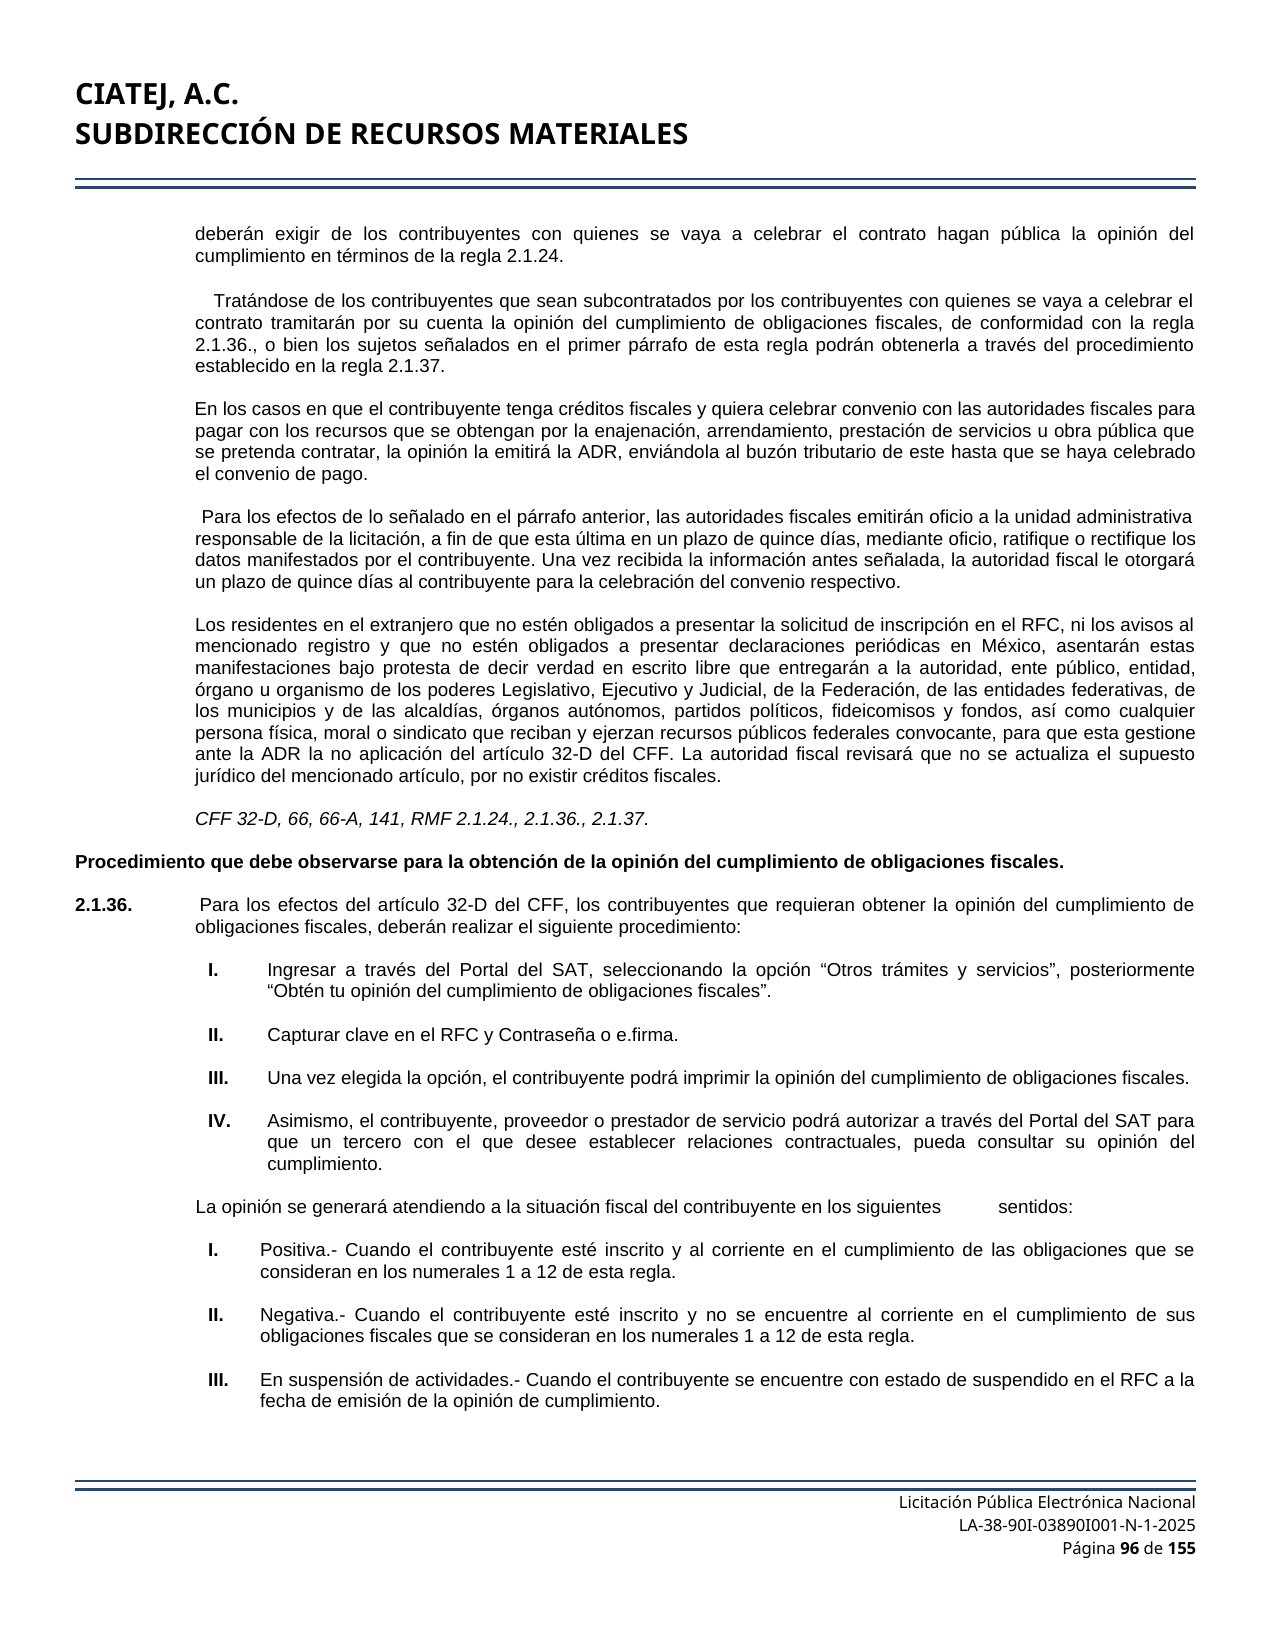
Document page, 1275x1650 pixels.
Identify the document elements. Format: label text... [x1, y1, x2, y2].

text La opinión se generará atendiendo a la situación fiscal del contribuyente en los siguientes sentidos: [185, 1196, 1196, 1217]
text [75, 223, 1196, 266]
list Capturar clave en el RFC y Contraseña o e.firma. [208, 1023, 1196, 1045]
text 2.1.36. Para los efectos del artículo 32-D del CFF, los contribuyentes que requieran obtener la opinión del cumplimiento de obligaciones fiscales, deberán realizar el siguiente procedimiento: [75, 894, 1196, 937]
text Procedimiento que debe observarse para la obtención de la opinión del cumplimiento de obligaciones fiscales. [75, 851, 1196, 872]
list Una vez elegida la opción, el contribuyente podrá imprimir la opinión del cumplimiento de obligaciones fiscales. [208, 1066, 1196, 1088]
text En los casos en que el contribuyente tenga créditos fiscales y quiera celebrar convenio con las autoridades fiscales para pagar con los recursos que se obtengan por la enajenación, arrendamiento, prestación de servicios u obra pública que se pretenda contratar, la opinión la emitirá la ADR, enviándola al buzón tributario de este hasta que se haya celebrado el convenio de pago. [75, 398, 1196, 484]
text CFF 32-D, 66, 66-A, 141, RMF 2.1.24., 2.1.36., 2.1.37. [195, 808, 1196, 829]
list Asimismo, el contribuyente, proveedor o prestador de servicio podrá autorizar a través del Portal del SAT para que un tercero con el que desee establecer relaciones contractuales, pueda consultar su opinión del cumplimiento. [208, 1109, 1196, 1174]
list Negativa.- Cuando el contribuyente esté inscrito y no se encuentre al corriente en el cumplimiento de sus obligaciones fiscales que se consideran en los numerales 1 a 12 de esta regla. [208, 1304, 1196, 1347]
list Ingresar a través del Portal del SAT, seleccionando la opción “Otros trámites y servicios”, posteriormente “Obtén tu opinión del cumplimiento de obligaciones fiscales”. [208, 959, 1196, 1002]
text Los residentes en el extranjero que no estén obligados a presentar la solicitud de inscripción en el RFC, ni los avisos al mencionado registro y que no estén obligados a presentar declaraciones periódicas en México, asentarán estas manifestaciones bajo protesta de decir verdad en escrito libre que entregarán a la autoridad, ente público, entidad, órgano u organismo de los poderes Legislativo, Ejecutivo y Judicial, de la Federación, de las entidades federativas, de los municipios y de las alcaldías, órganos autónomos, partidos políticos, fideicomisos y fondos, así como cualquier persona física, moral o sindicato que reciban y ejerzan recursos públicos federales convocante, para que esta gestione ante la ADR la no aplicación del artículo 32-D del CFF. La autoridad fiscal revisará que no se actualiza el supuesto jurídico del mencionado artículo, por no existir créditos fiscales. [195, 614, 1196, 786]
text Tratándose de los contribuyentes que sean subcontratados por los contribuyentes con quienes se vaya a celebrar el contrato tramitarán por su cuenta la opinión del cumplimiento de obligaciones fiscales, de conformidad con la regla 2.1.36., o bien los sujetos señalados en el primer párrafo de esta regla podrán obtenerla a través del procedimiento establecido en la regla 2.1.37. [75, 290, 1196, 376]
list En suspensión de actividades.- Cuando el contribuyente se encuentre con estado de suspendido en el RFC a la fecha de emisión de la opinión de cumplimiento. [208, 1368, 1196, 1411]
list Positiva.- Cuando el contribuyente esté inscrito y al corriente en el cumplimiento de las obligaciones que se consideran en los numerales 1 a 12 de esta regla. [208, 1239, 1196, 1282]
text Para los efectos de lo señalado en el párrafo anterior, las autoridades fiscales emitirán oficio a la unidad administrativa responsable de la licitación, a fin de que esta última en un plazo de quince días, mediante oficio, ratifique o rectifique los datos manifestados por el contribuyente. Una vez recibida la información antes señalada, la autoridad fiscal le otorgará un plazo de quince días al contribuyente para la celebración del convenio respectivo. [75, 506, 1196, 592]
